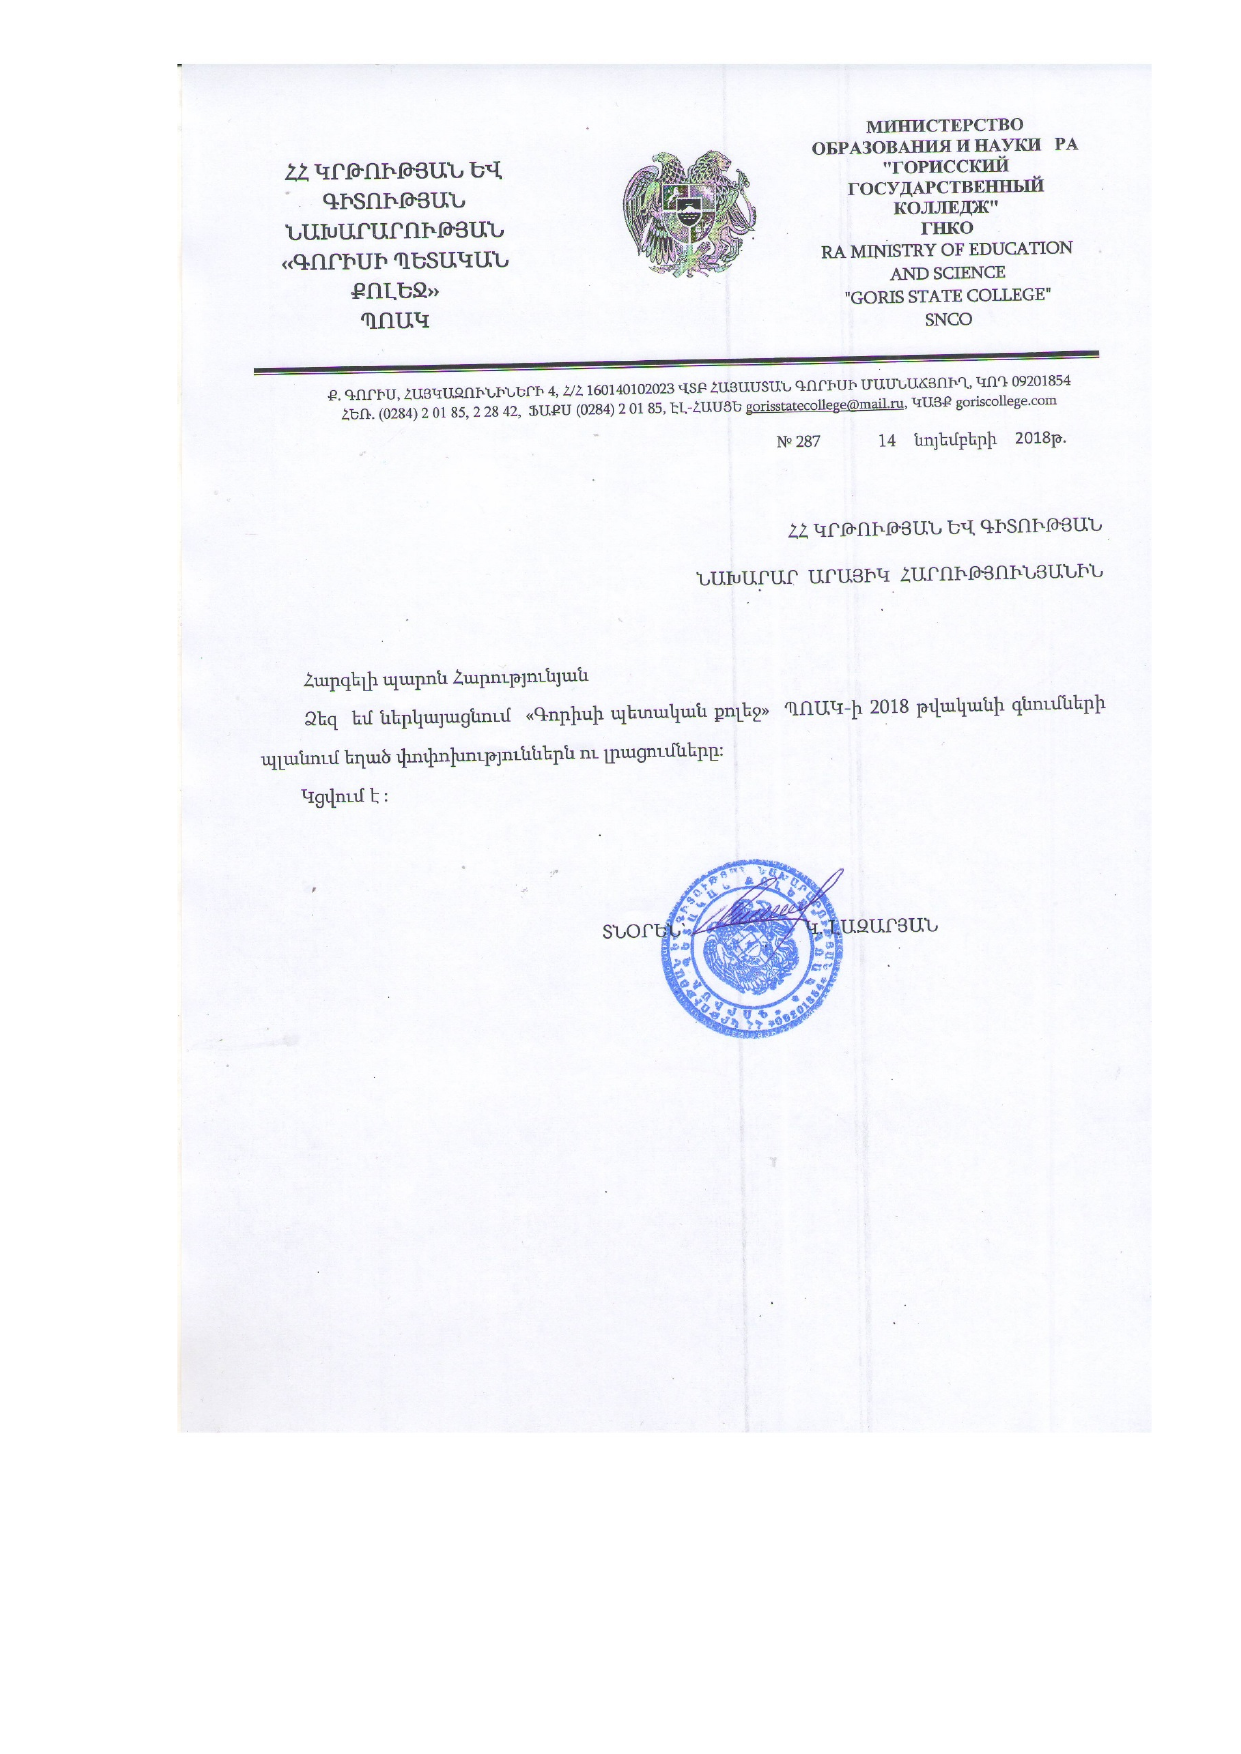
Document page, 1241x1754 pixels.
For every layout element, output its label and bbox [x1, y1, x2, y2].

picture [177, 59, 1152, 1437]
